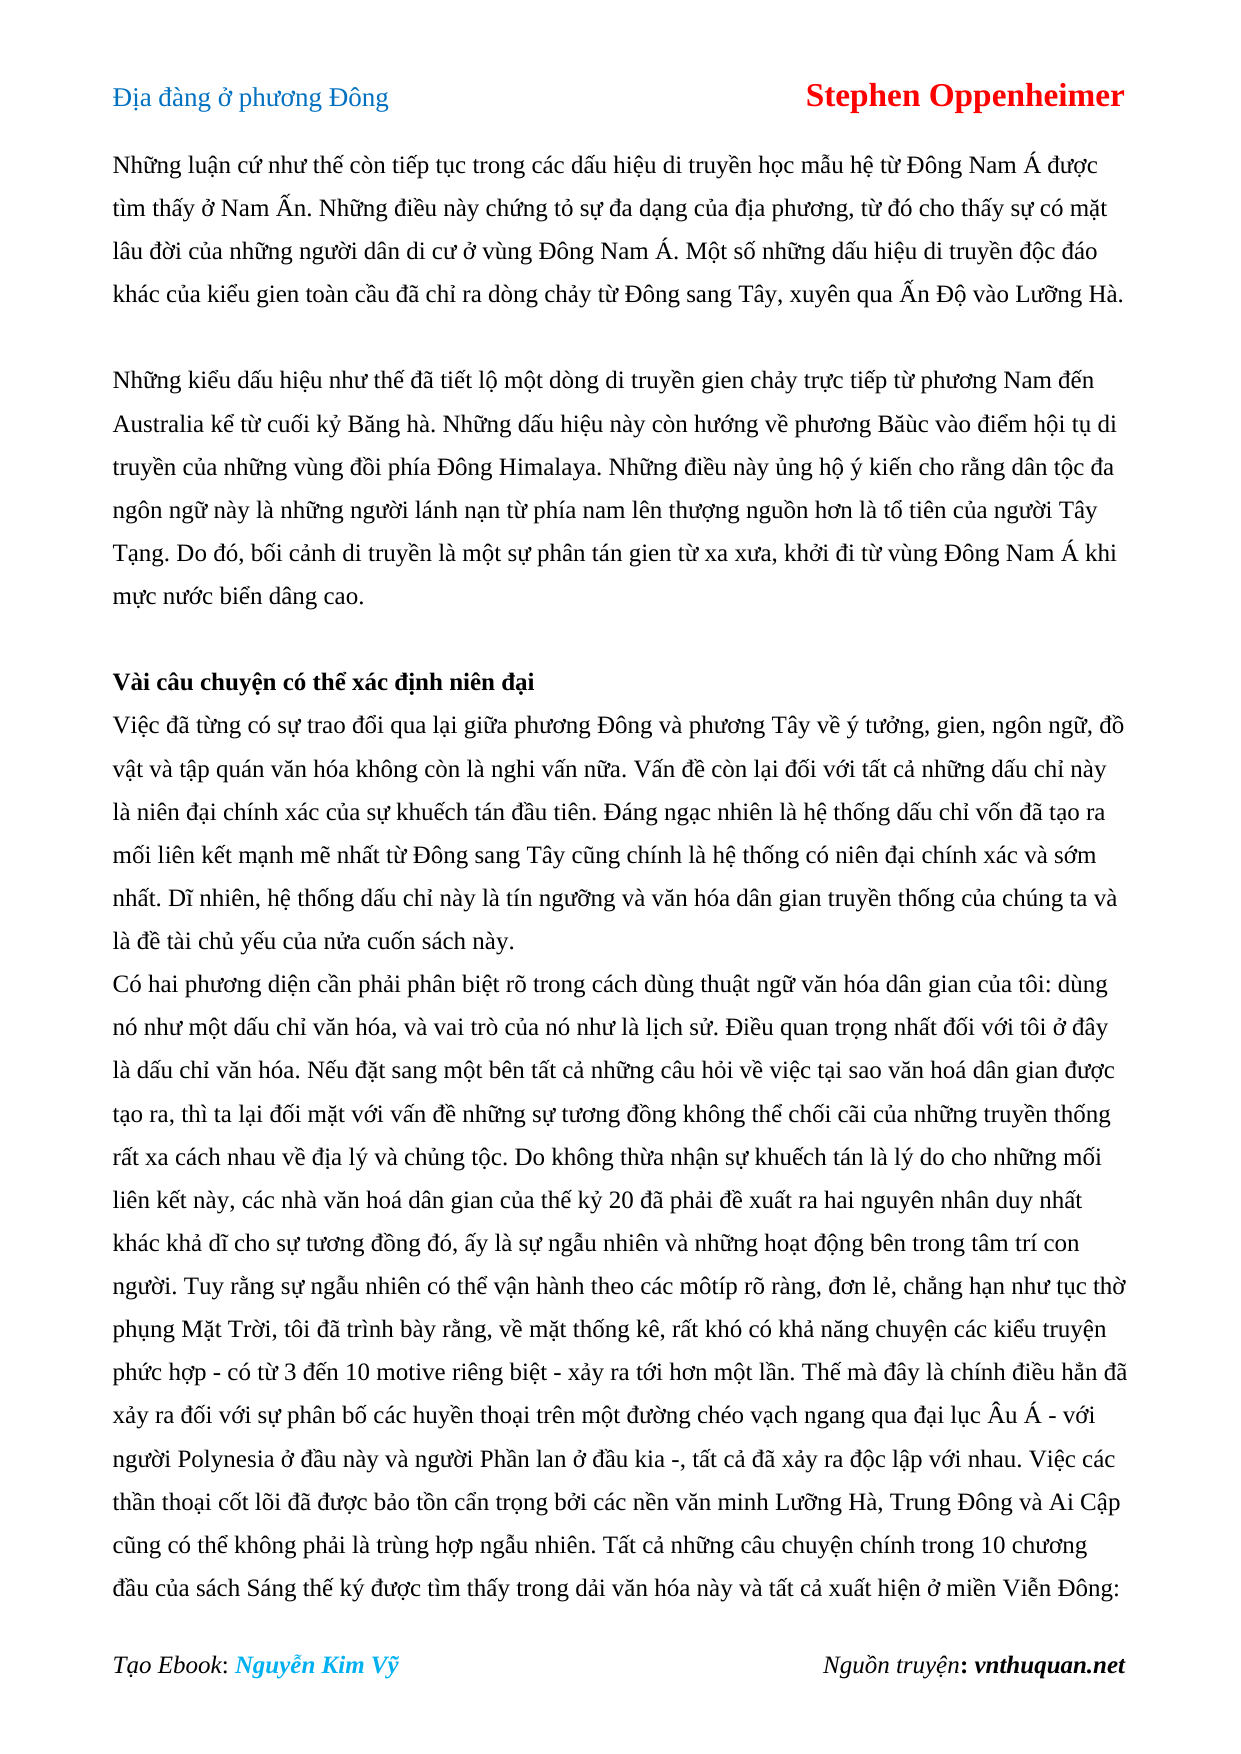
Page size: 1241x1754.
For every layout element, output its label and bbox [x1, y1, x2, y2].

text [112, 150, 1128, 1602]
